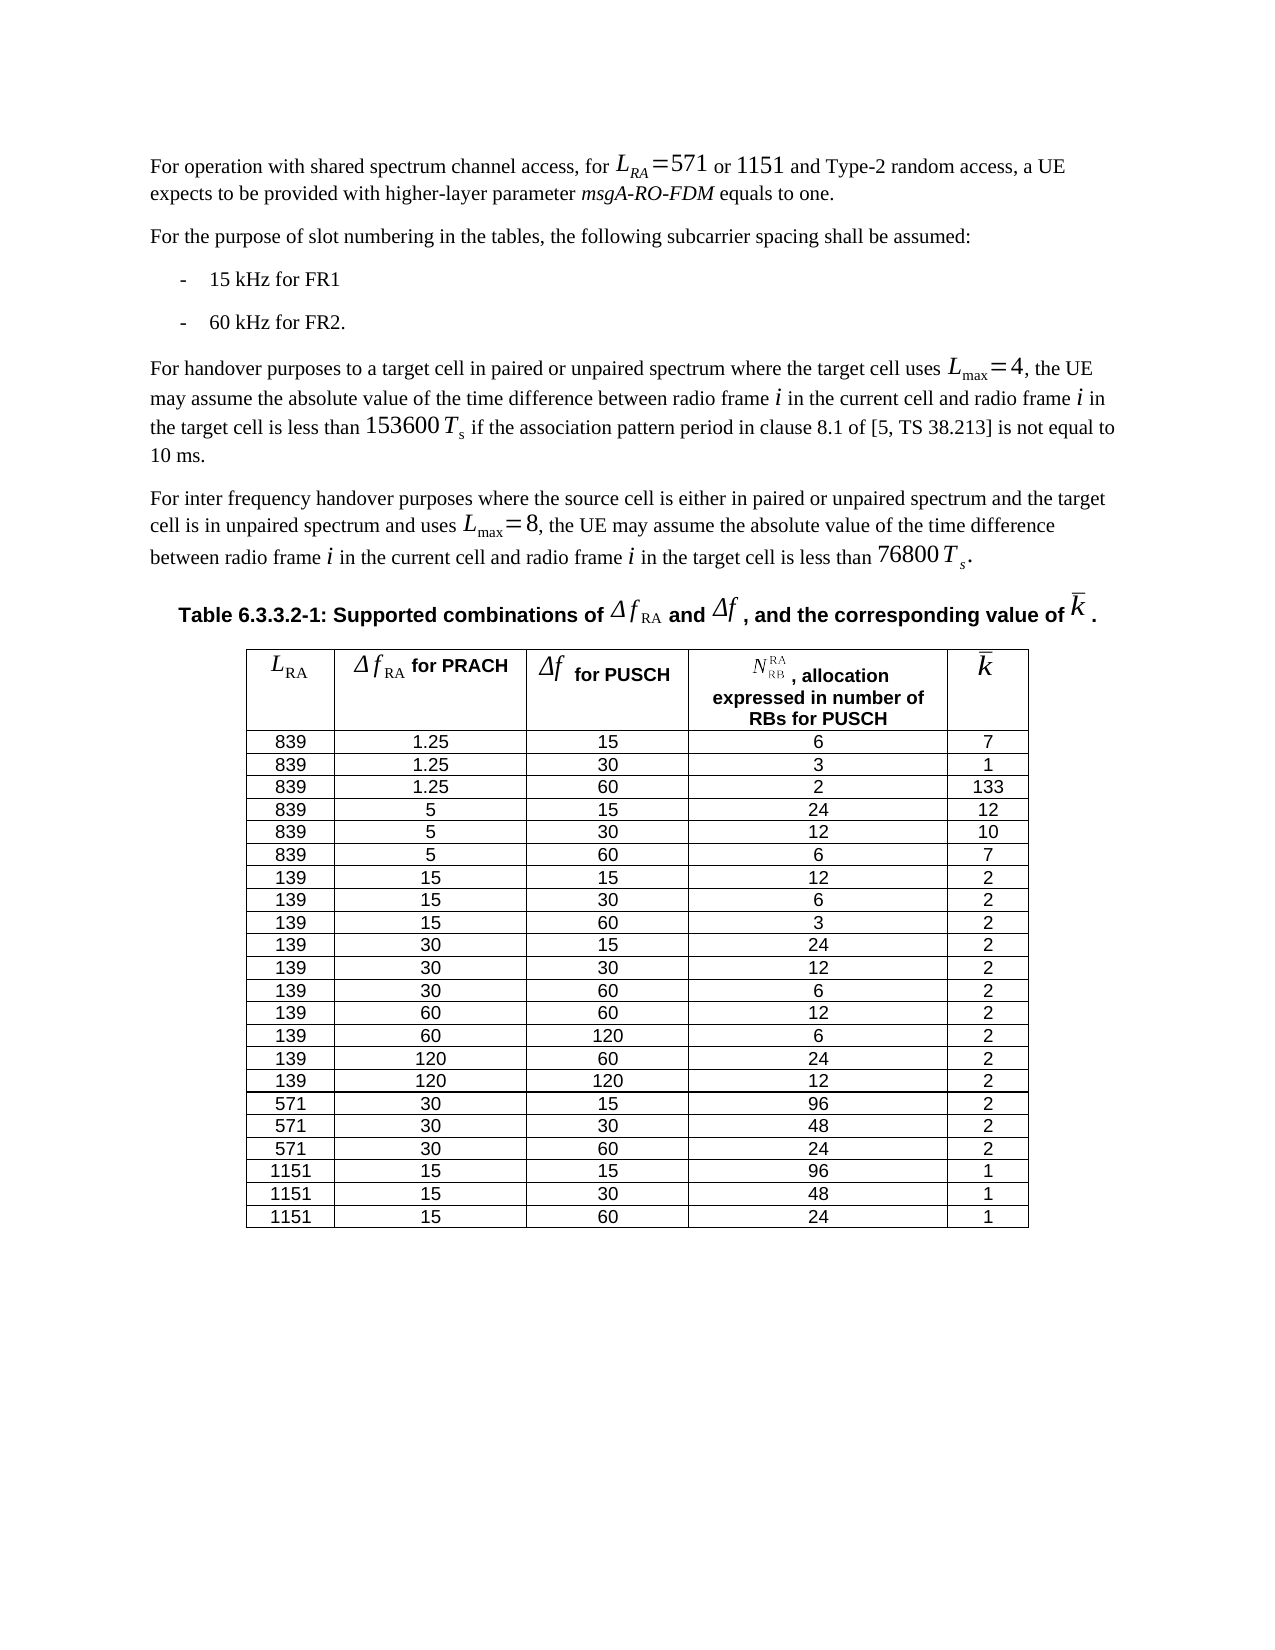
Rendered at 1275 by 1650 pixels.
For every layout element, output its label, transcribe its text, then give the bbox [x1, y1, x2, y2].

table_cell 139 [247, 1047, 334, 1069]
table_header , allocation expressed in number of RBs for PUSCH [689, 650, 947, 730]
table_cell 1.25 [335, 776, 526, 798]
table_header [247, 650, 334, 730]
table_cell 139 [247, 934, 334, 956]
table_cell 12 [948, 799, 1028, 820]
table_cell 5 [335, 821, 526, 843]
table_cell 60 [527, 1047, 688, 1069]
table_cell 15 [335, 1160, 526, 1182]
table_cell 1151 [247, 1160, 334, 1182]
table_cell 12 [689, 1070, 947, 1091]
table_cell 30 [335, 934, 526, 956]
table_cell 5 [335, 844, 526, 865]
table_cell 120 [527, 1070, 688, 1091]
table_cell 48 [689, 1183, 947, 1204]
table_cell 2 [948, 934, 1028, 956]
table_cell 15 [527, 1093, 688, 1114]
table_cell 60 [527, 1206, 688, 1227]
table_cell 12 [689, 957, 947, 978]
table_cell 15 [335, 1183, 526, 1204]
text For the purpose of slot numbering in the tables, the following subcarrier spacing shall be assumed: [150, 224, 1125, 248]
table_cell 839 [247, 799, 334, 820]
text For handover purposes to a target cell in paired or unpaired spectrum where the target cell uses , the UE may assume the absolute value of the time difference between radio frame in the current cell and radio frame in the target cell is less than if the association pattern period in clause 8.1 of [5, TS 38.213] is not equal to 10 ms. [150, 353, 1125, 467]
text - 15 kHz for FR1 [179, 267, 1125, 291]
table_cell 7 [948, 844, 1028, 865]
table_cell 24 [689, 1206, 947, 1227]
table_cell 2 [689, 776, 947, 798]
table_header for PRACH [335, 650, 526, 730]
table_cell 24 [689, 1047, 947, 1069]
text For operation with shared spectrum channel access, for or and Type-2 random access, a UE expects to be provided with higher-layer parameter msgA-RO-FDM equals to one. [150, 150, 1125, 205]
table_cell 571 [247, 1115, 334, 1137]
text Table 6.3.3.2-1: Supported combinations of and , and the corresponding value of . [150, 591, 1125, 631]
table_cell 1.25 [335, 754, 526, 775]
table_cell 571 [247, 1093, 334, 1114]
table_cell 839 [247, 754, 334, 775]
table_cell 30 [335, 1093, 526, 1114]
table_cell 12 [689, 821, 947, 843]
table_cell 839 [247, 821, 334, 843]
table_cell 12 [689, 866, 947, 888]
table_cell 2 [948, 957, 1028, 978]
table_cell 30 [527, 821, 688, 843]
table_cell 139 [247, 1070, 334, 1091]
table_cell 30 [335, 1138, 526, 1159]
table_cell 120 [527, 1025, 688, 1046]
table_cell 48 [689, 1115, 947, 1137]
table_cell 120 [335, 1070, 526, 1091]
table_cell 1151 [247, 1206, 334, 1227]
table_cell 133 [948, 776, 1028, 798]
table_cell 60 [527, 1138, 688, 1159]
table_cell 1 [948, 1160, 1028, 1182]
table_cell 15 [335, 889, 526, 911]
table_cell 24 [689, 799, 947, 820]
table_cell 60 [335, 1025, 526, 1046]
table_cell 60 [527, 844, 688, 865]
table_cell 2 [948, 1070, 1028, 1091]
table_cell 1 [948, 754, 1028, 775]
table_cell 1151 [247, 1183, 334, 1204]
table_cell 30 [527, 1183, 688, 1204]
table_cell 6 [689, 1025, 947, 1046]
table_cell 2 [948, 1115, 1028, 1137]
table_cell 24 [689, 1138, 947, 1159]
table_cell 30 [527, 889, 688, 911]
table_cell 139 [247, 1002, 334, 1024]
table_cell 6 [689, 731, 947, 752]
table_cell 139 [247, 980, 334, 1001]
table_cell 60 [527, 776, 688, 798]
table_cell 60 [335, 1002, 526, 1024]
table_cell 3 [689, 754, 947, 775]
table_cell 15 [527, 731, 688, 752]
table_cell 60 [527, 980, 688, 1001]
table_cell 30 [527, 957, 688, 978]
table_header for PUSCH [527, 650, 688, 730]
table_cell 2 [948, 1025, 1028, 1046]
table_cell 15 [335, 866, 526, 888]
table_cell 12 [689, 1002, 947, 1024]
table_cell 96 [689, 1160, 947, 1182]
table_cell 30 [335, 980, 526, 1001]
table_cell 1.25 [335, 731, 526, 752]
table_header [948, 650, 1028, 730]
table_cell 2 [948, 912, 1028, 933]
table_cell 6 [689, 980, 947, 1001]
table_cell 96 [689, 1093, 947, 1114]
table_cell 2 [948, 1093, 1028, 1114]
table_cell 30 [335, 957, 526, 978]
table_cell 15 [335, 912, 526, 933]
table_cell 7 [948, 731, 1028, 752]
table_cell 60 [527, 1002, 688, 1024]
table_cell 139 [247, 889, 334, 911]
table_cell 2 [948, 1002, 1028, 1024]
text For inter frequency handover purposes where the source cell is either in paired or unpaired spectrum and the target cell is in unpaired spectrum and uses , the UE may assume the absolute value of the time difference between radio frame in the current cell and radio frame in the target cell is less than [150, 486, 1125, 572]
table_cell 6 [689, 844, 947, 865]
table_cell 24 [689, 934, 947, 956]
table_cell 2 [948, 980, 1028, 1001]
table_cell 839 [247, 844, 334, 865]
table_cell 839 [247, 776, 334, 798]
table_cell 30 [527, 1115, 688, 1137]
table_cell 6 [689, 889, 947, 911]
table_cell 30 [527, 754, 688, 775]
table_cell 2 [948, 889, 1028, 911]
table_cell 2 [948, 1047, 1028, 1069]
table_cell 2 [948, 866, 1028, 888]
table_cell 120 [335, 1047, 526, 1069]
table_cell 5 [335, 799, 526, 820]
table_cell 139 [247, 1025, 334, 1046]
table_cell 15 [527, 799, 688, 820]
table_cell 839 [247, 731, 334, 752]
table_cell 15 [527, 934, 688, 956]
table_cell 2 [948, 1138, 1028, 1159]
table_cell 139 [247, 957, 334, 978]
table_cell 139 [247, 866, 334, 888]
table_cell 1 [948, 1183, 1028, 1204]
table_cell 15 [335, 1206, 526, 1227]
table_cell 60 [527, 912, 688, 933]
table_cell 3 [689, 912, 947, 933]
table_cell 1 [948, 1206, 1028, 1227]
table_cell 139 [247, 912, 334, 933]
table_cell 15 [527, 866, 688, 888]
table_cell 30 [335, 1115, 526, 1137]
text - 60 kHz for FR2. [179, 310, 1125, 334]
table_cell 10 [948, 821, 1028, 843]
table_cell 571 [247, 1138, 334, 1159]
table_cell 15 [527, 1160, 688, 1182]
